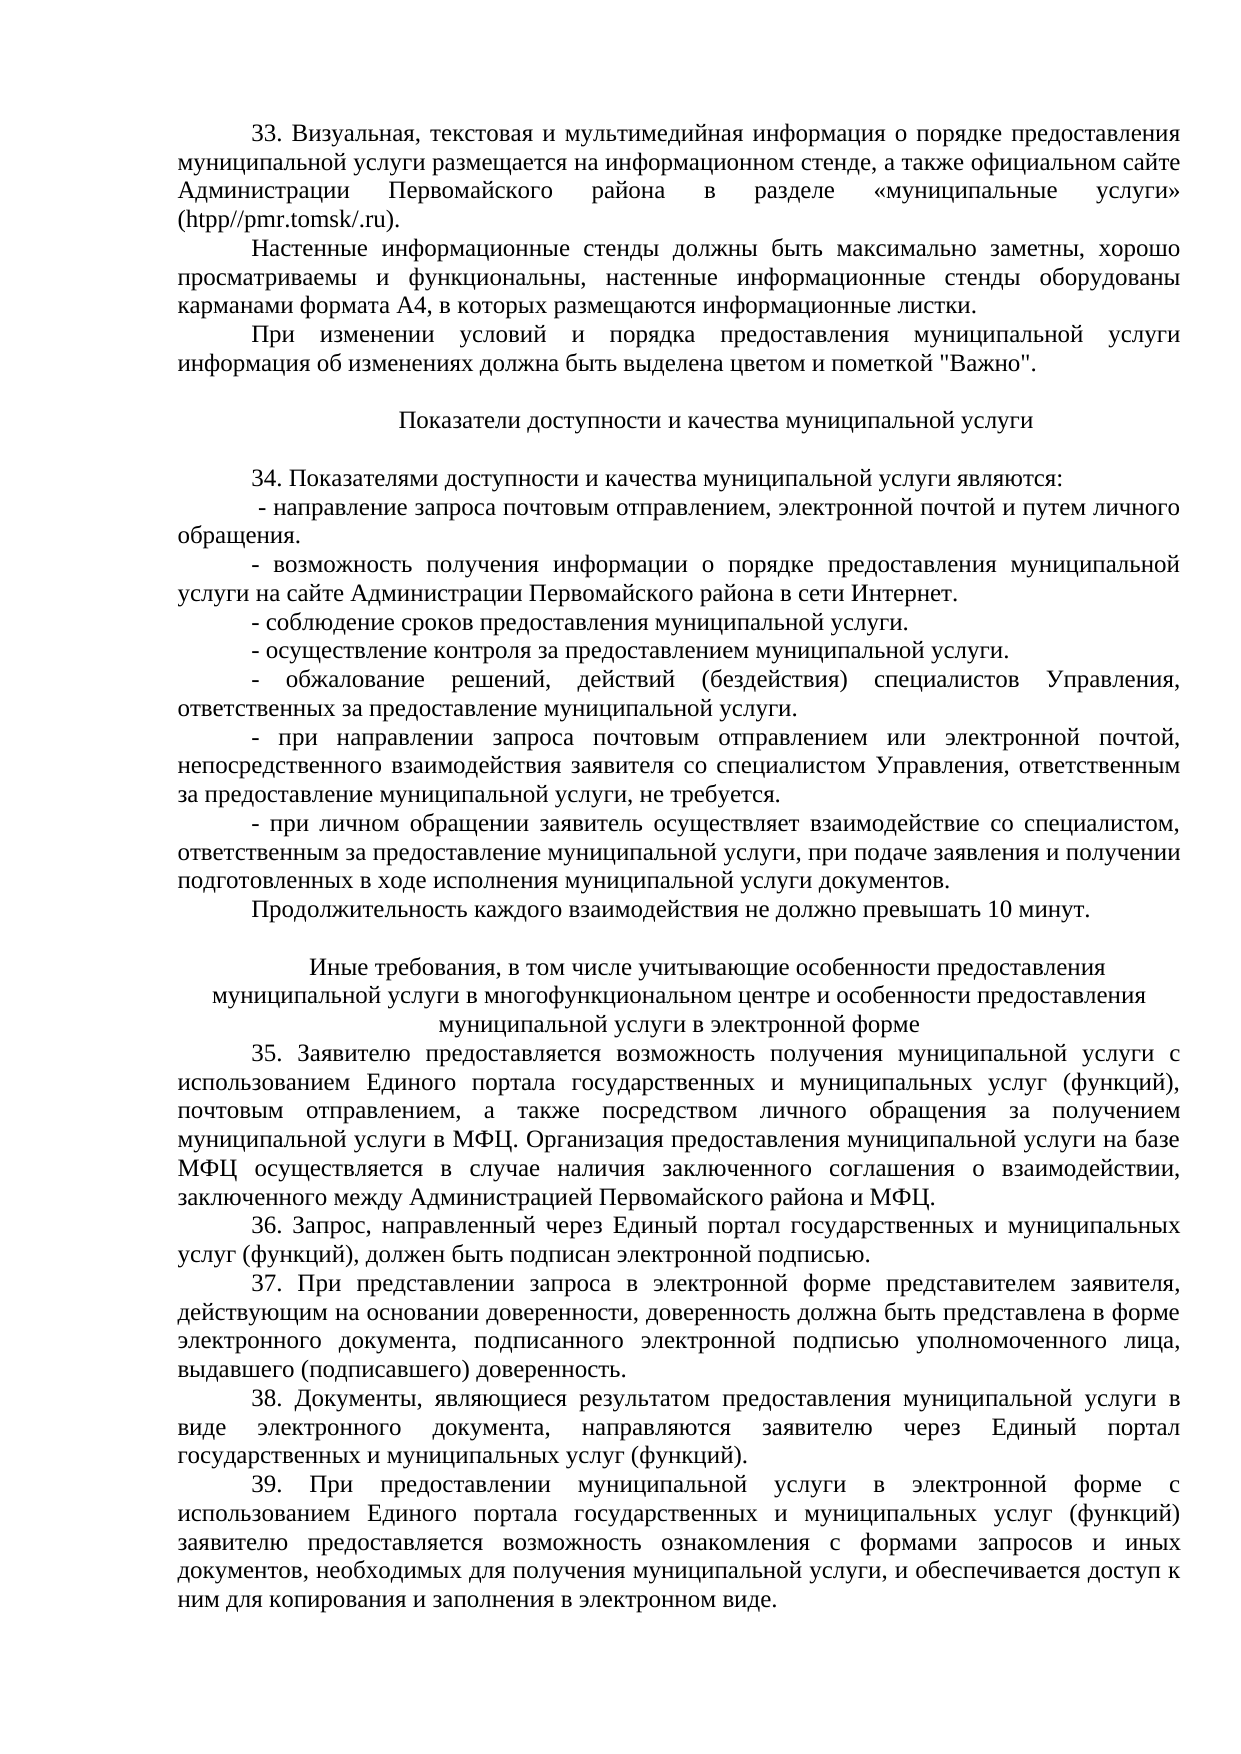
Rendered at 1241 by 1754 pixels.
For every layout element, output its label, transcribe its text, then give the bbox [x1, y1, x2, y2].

text - при личном обращении заявитель осуществляет взаимодействие со специалистом, ответственным за предоставление муниципальной услуги, при подаче заявления и получении подготовленных в ходе исполнения муниципальной услуги документов. [177, 808, 1181, 894]
text 36. Запрос, направленный через Единый портал государственных и муниципальных услуг (функций), должен быть подписан электронной подписью. [177, 1211, 1181, 1268]
text 39. При предоставлении муниципальной услуги в электронной форме с использованием Единого портала государственных и муниципальных услуг (функций) заявителю предоставляется возможность ознакомления с формами запросов и иных документов, необходимых для получения муниципальной услуги, и обеспечивается доступ к ним для копирования и заполнения в электронном виде. [177, 1469, 1181, 1613]
text - осуществление контроля за предоставлением муниципальной услуги. [177, 636, 1181, 664]
text 37. При представлении запроса в электронной форме представителем заявителя, действующим на основании доверенности, доверенность должна быть представлена в форме электронного документа, подписанного электронной подписью уполномоченного лица, выдавшего (подписавшего) доверенность. [177, 1268, 1181, 1383]
text Настенные информационные стенды должны быть максимально заметны, хорошо просматриваемы и функциональны, настенные информационные стенды оборудованы карманами формата А4, в которых размещаются информационные листки. [177, 233, 1181, 319]
text При изменении условий и порядка предоставления муниципальной услуги информация об изменениях должна быть выделена цветом и пометкой "Важно". [177, 319, 1181, 377]
text Иные требования, в том числе учитывающие особенности предоставления муниципальной услуги в многофункциональном центре и особенности предоставления муниципальной услуги в электронной форме [177, 952, 1181, 1038]
text Продолжительность каждого взаимодействия не должно превышать 10 минут. [177, 894, 1181, 923]
text - обжалование решений, действий (бездействия) специалистов Управления, ответственных за предоставление муниципальной услуги. [177, 664, 1181, 722]
text - соблюдение сроков предоставления муниципальной услуги. [177, 607, 1181, 636]
text 34. Показателями доступности и качества муниципальной услуги являются: [177, 463, 1181, 492]
text 33. Визуальная, текстовая и мультимедийная информация о порядке предоставления муниципальной услуги размещается на информационном стенде, а также официальном сайте Администрации Первомайского района в разделе «муниципальные услуги» (htpp//pmr.tomsk/.ru). [177, 118, 1181, 233]
text - направление запроса почтовым отправлением, электронной почтой и путем личного обращения. [177, 492, 1181, 549]
text - при направлении запроса почтовым отправлением или электронной почтой, непосредственного взаимодействия заявителя со специалистом Управления, ответственным за предоставление муниципальной услуги, не требуется. [177, 722, 1181, 808]
text Показатели доступности и качества муниципальной услуги [177, 406, 1181, 434]
text 38. Документы, являющиеся результатом предоставления муниципальной услуги в виде электронного документа, направляются заявителю через Единый портал государственных и муниципальных услуг (функций). [177, 1383, 1181, 1469]
text 35. Заявителю предоставляется возможность получения муниципальной услуги с использованием Единого портала государственных и муниципальных услуг (функций), почтовым отправлением, а также посредством личного обращения за получением муниципальной услуги в МФЦ. Организация предоставления муниципальной услуги на базе МФЦ осуществляется в случае наличия заключенного соглашения о взаимодействии, заключенного между Администрацией Первомайского района и МФЦ. [177, 1038, 1181, 1211]
text - возможность получения информации о порядке предоставления муниципальной услуги на сайте Администрации Первомайского района в сети Интернет. [177, 549, 1181, 607]
